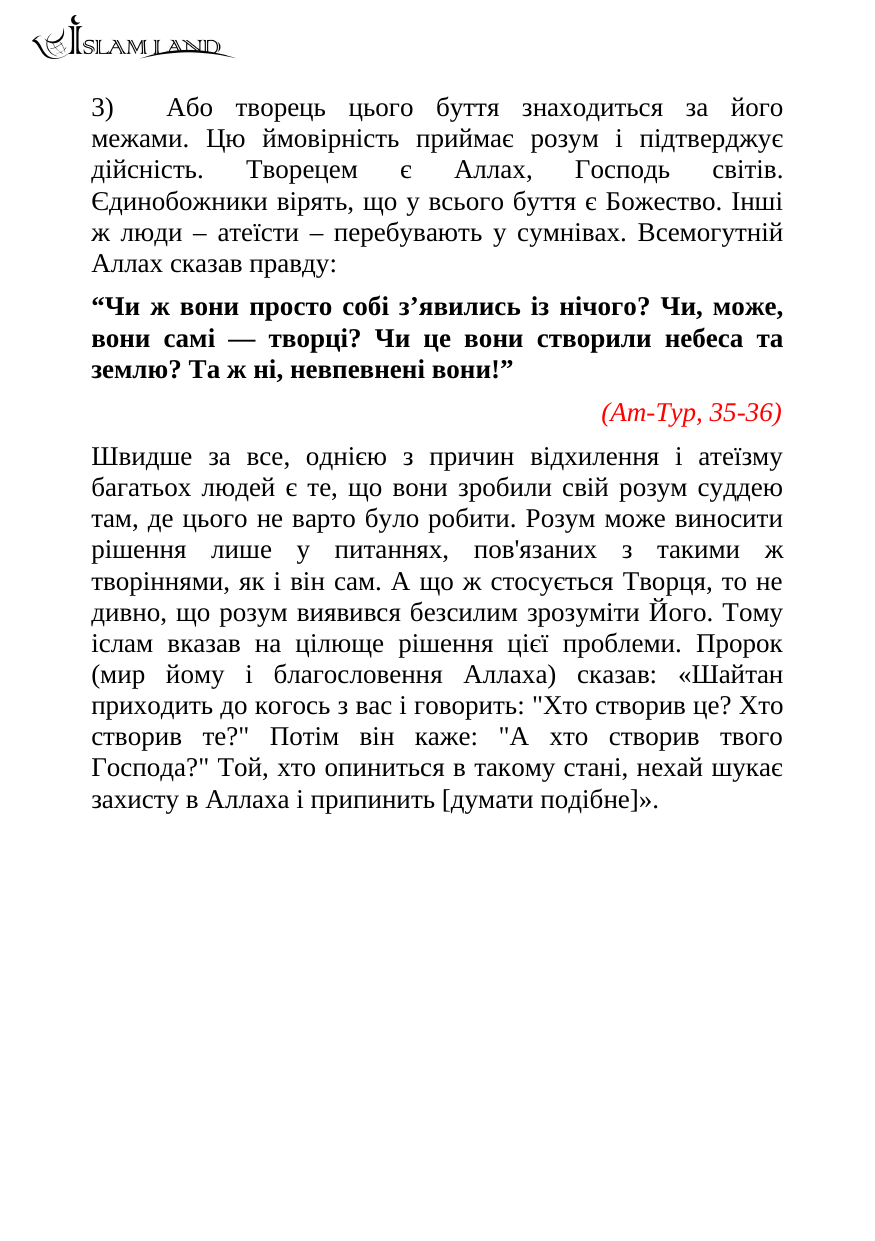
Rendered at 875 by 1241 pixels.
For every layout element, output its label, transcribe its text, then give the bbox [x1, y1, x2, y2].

text “Чи ж вони просто собi з’явились iз нiчого? Чи, може, вони самi — творцi? Чи це вони створили небеса та землю? Та ж нi, невпевненi вони!” [91, 291, 784, 384]
text Швидше за все, однією з причин відхилення і атеїзму багатьох людей є те, що вони зробили свій розум суддею там, де цього не варто було робити. Розум може виносити рішення лише у питаннях, пов'язаних з такими ж творіннями, як і він сам. А що ж стосується Творця, то не дивно, що розум виявився безсилим зрозуміти Його. Тому іслам вказав на цілюще рішення цієї проблеми. Пророк (мир йому і благословення Аллаха) сказав: «Шайтан приходить до когось з вас і говорить: "Хто створив це? Хто створив те?" Потім він каже: "А хто створив твого Господа?" Той, хто опиниться в такому стані, нехай шукає захисту в Аллаха і припинить [думати подібне]». [91, 440, 784, 814]
picture [31, 15, 237, 59]
text 3) Або творець цього буття знаходиться за його межами. Цю ймовірність приймає розум і підтверджує дійсність. Творецем є Аллах, Господь світів. Єдинобожники вірять, що у всього буття є Божество. Інші ж люди – атеїсти – перебувають у сумнівах. Всемогутній Аллах сказав правду: [91, 91, 784, 278]
text (Ат-Тур, 35-36) [91, 396, 784, 428]
